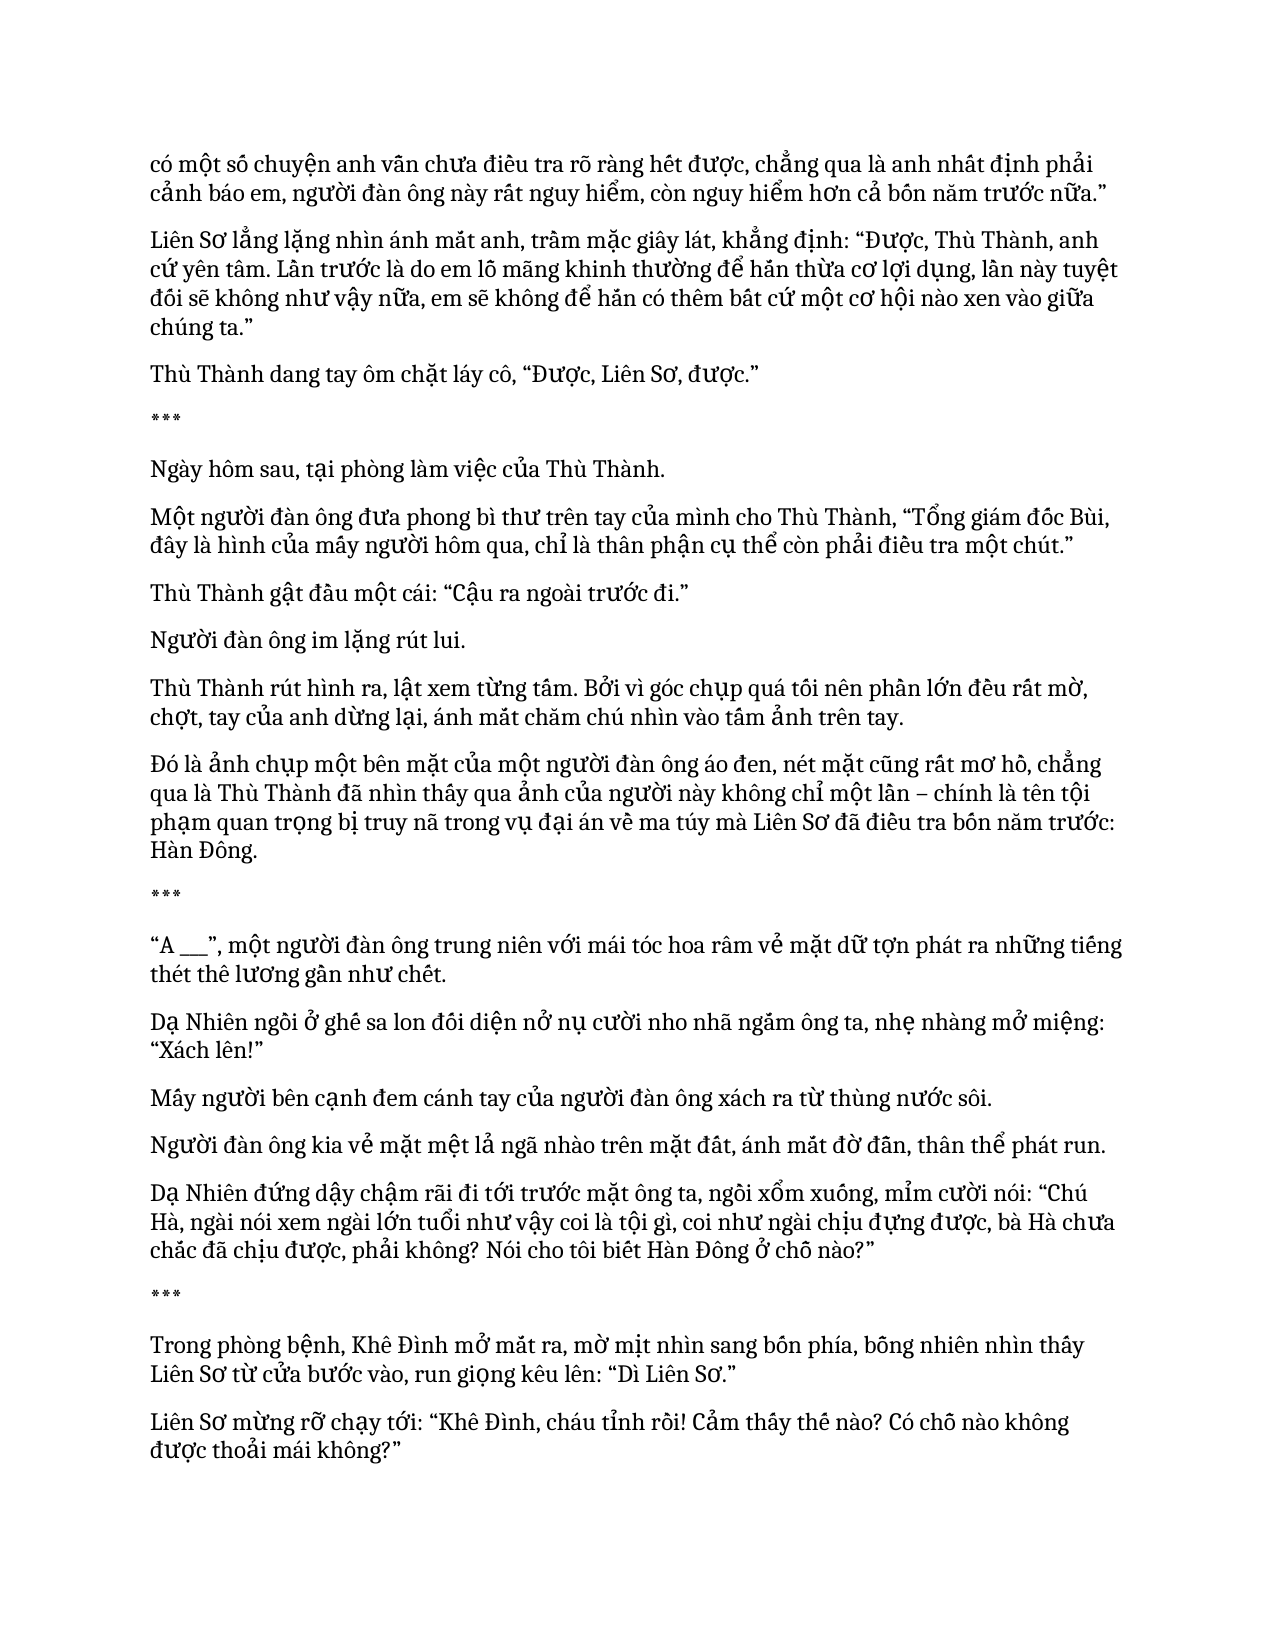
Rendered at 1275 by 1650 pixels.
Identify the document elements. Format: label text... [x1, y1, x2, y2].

text Thù Thành gật đầu một cái: “Cậu ra ngoài trước đi.” [150, 579, 1125, 607]
text Người đàn ông kia vẻ mặt mệt lả ngã nhào trên mặt đất, ánh mắt đờ đẫn, thân thể phát run. [150, 1131, 1125, 1160]
text Thù Thành rút hình ra, lật xem từng tấm. Bởi vì góc chụp quá tối nên phần lớn đều rất mờ, chợt, tay của anh dừng lại, ánh mắt chăm chú nhìn vào tấm ảnh trên tay. [150, 674, 1125, 731]
text Thù Thành dang tay ôm chặt láy cô, “Được, Liên Sơ, được.” [150, 360, 1125, 389]
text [150, 150, 1125, 207]
text *** [150, 407, 1125, 436]
text Liên Sơ lẳng lặng nhìn ánh mắt anh, trầm mặc giây lát, khẳng định: “Được, Thù Thành, anh cứ yên tâm. Lần trước là do em lỗ mãng khinh thường để hắn thừa cơ lợi dụng, lần này tuyệt đối sẽ không như vậy nữa, em sẽ không để hắn có thêm bất cứ một cơ hội nào xen vào giữa chúng ta.” [150, 226, 1125, 341]
text Mấy người bên cạnh đem cánh tay của người đàn ông xách ra từ thùng nước sôi. [150, 1084, 1125, 1112]
text Dạ Nhiên đứng dậy chậm rãi đi tới trước mặt ông ta, ngồi xổm xuống, mỉm cười nói: “Chú Hà, ngài nói xem ngài lớn tuổi như vậy coi là tội gì, coi như ngài chịu đựng được, bà Hà chưa chắc đã chịu được, phải không? Nói cho tôi biết Hàn Đông ở chỗ nào?” [150, 1179, 1125, 1265]
text *** [150, 884, 1125, 912]
text Người đàn ông im lặng rút lui. [150, 626, 1125, 655]
text Liên Sơ mừng rỡ chạy tới: “Khê Đình, cháu tỉnh rồi! Cảm thấy thế nào? Có chỗ nào không được thoải mái không?” [150, 1407, 1125, 1465]
text Trong phòng bệnh, Khê Đình mở mắt ra, mờ mịt nhìn sang bốn phía, bỗng nhiên nhìn thấy Liên Sơ từ cửa bước vào, run giọng kêu lên: “Dì Liên Sơ.” [150, 1331, 1125, 1389]
text Một người đàn ông đưa phong bì thư trên tay của mình cho Thù Thành, “Tổng giám đốc Bùi, đây là hình của mấy người hôm qua, chỉ là thân phận cụ thể còn phải điều tra một chút.” [150, 502, 1125, 560]
text *** [150, 1284, 1125, 1312]
text Ngày hôm sau, tại phòng làm việc của Thù Thành. [150, 455, 1125, 484]
text “A ___”, một người đàn ông trung niên với mái tóc hoa râm vẻ mặt dữ tợn phát ra những tiếng thét thê lương gần như chết. [150, 931, 1125, 989]
text Đó là ảnh chụp một bên mặt của một người đàn ông áo đen, nét mặt cũng rất mơ hồ, chẳng qua là Thù Thành đã nhìn thấy qua ảnh của người này không chỉ một lần – chính là tên tội phạm quan trọng bị truy nã trong vụ đại án về ma túy mà Liên Sơ đã điều tra bốn năm trước: Hàn Đông. [150, 750, 1125, 865]
text Dạ Nhiên ngồi ở ghế sa lon đối diện nở nụ cười nho nhã ngắm ông ta, nhẹ nhàng mở miệng: “Xách lên!” [150, 1007, 1125, 1065]
